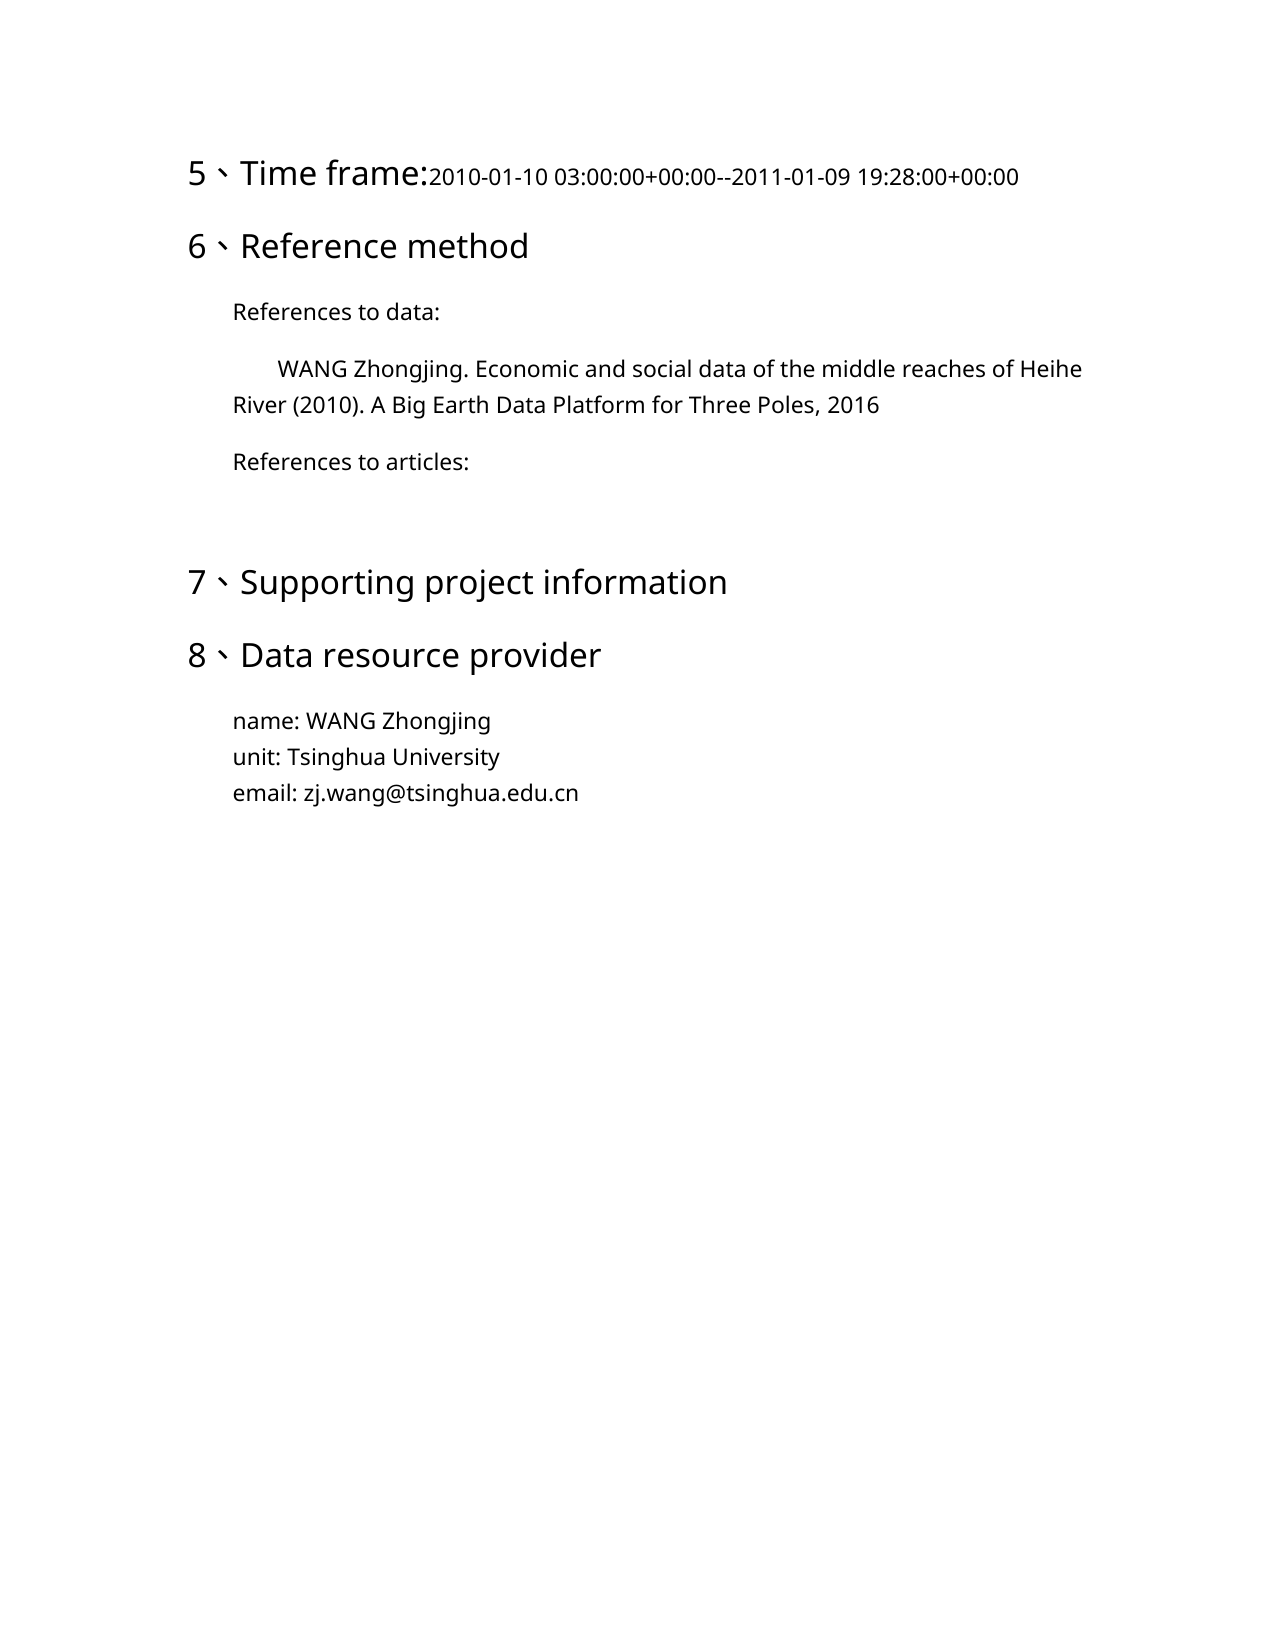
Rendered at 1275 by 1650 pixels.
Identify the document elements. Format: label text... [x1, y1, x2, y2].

text 8、Data resource provider [187, 632, 1087, 677]
text References to articles: [232, 446, 1087, 477]
text References to data: [232, 296, 1087, 327]
text 6、Reference method [187, 223, 1087, 268]
text name: WANG Zhongjing unit: Tsinghua University email: zj.wang@tsinghua.edu.cn [232, 705, 1087, 880]
text WANG Zhongjing. Economic and social data of the middle reaches of Heihe River (2010). A Big Earth Data Platform for Three Poles, 2016 [232, 353, 1087, 420]
text 5、Time frame:2010-01-10 03:00:00+00:00--2011-01-09 19:28:00+00:00 [187, 150, 1087, 195]
text 7、Supporting project information [187, 559, 1087, 604]
